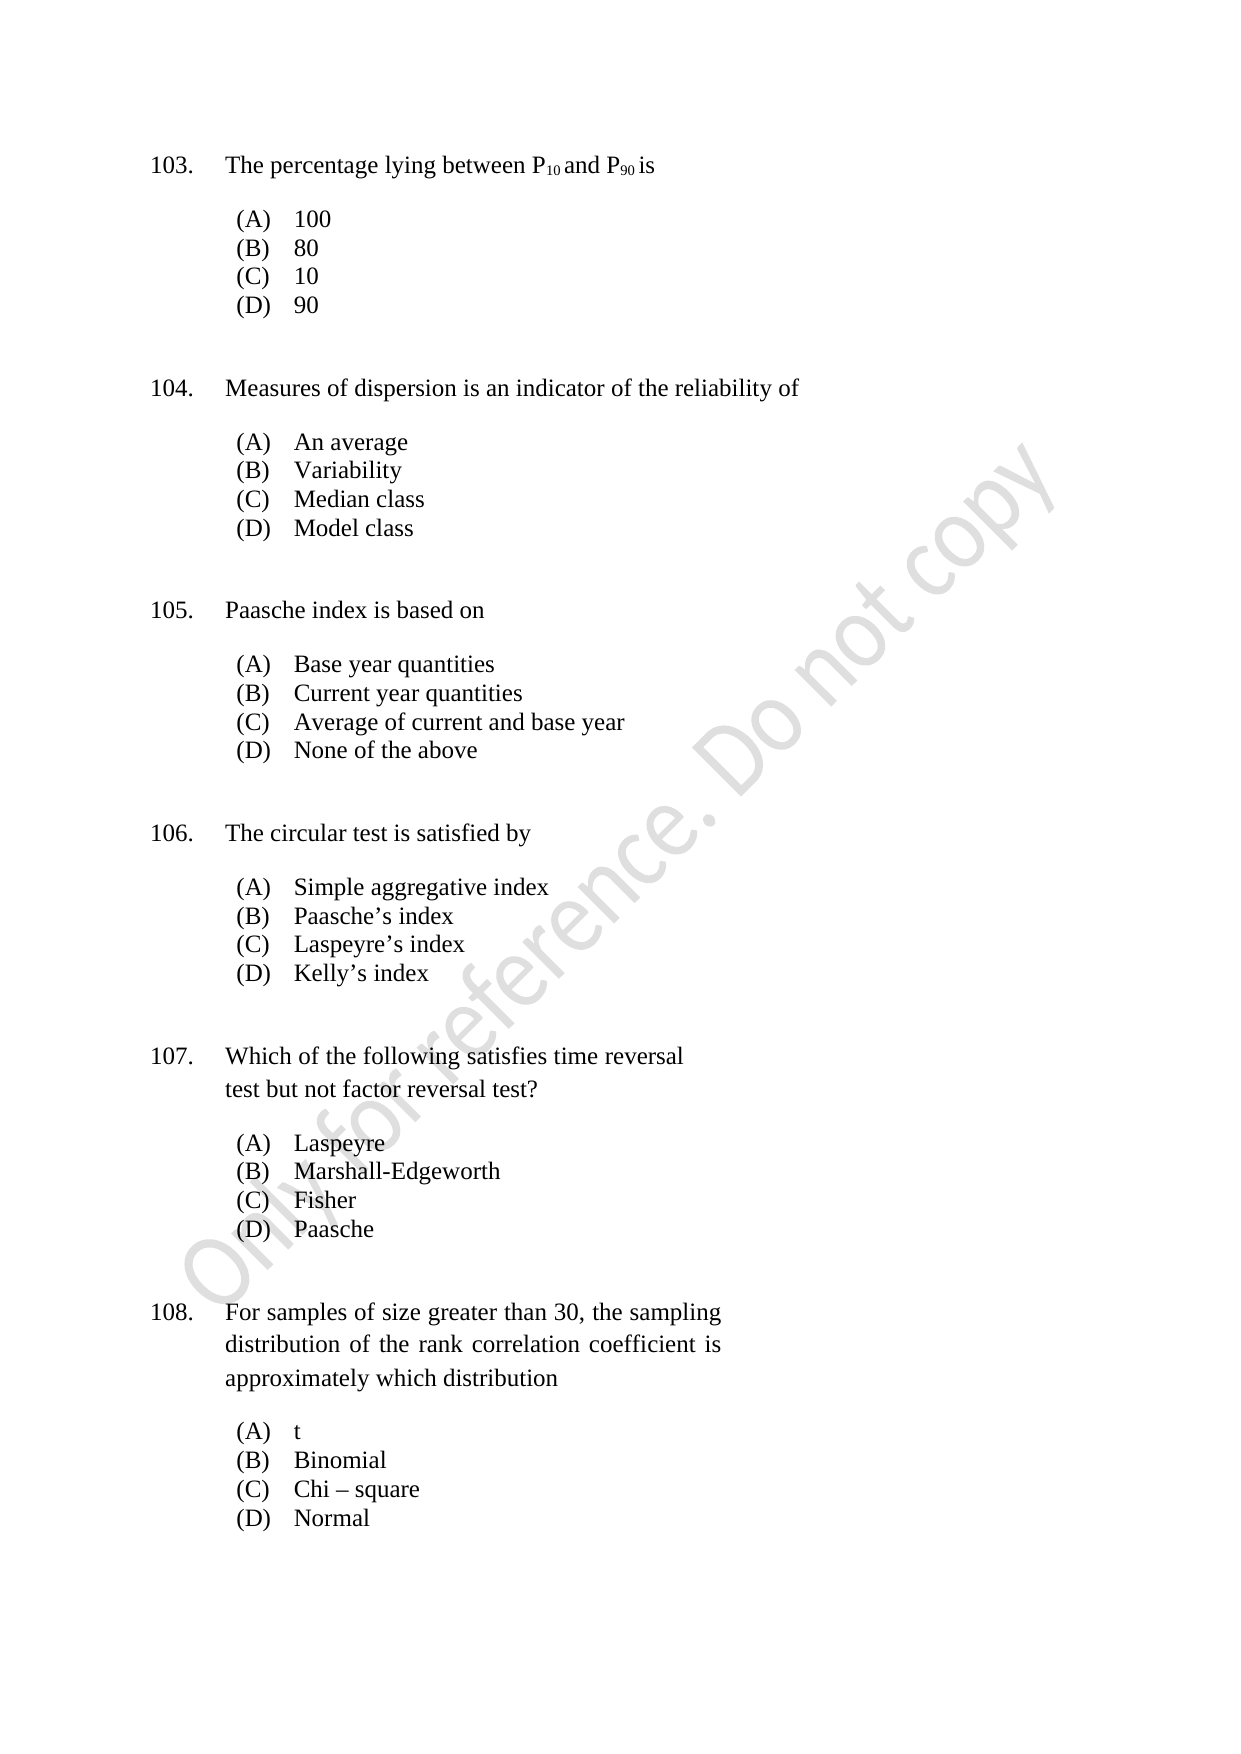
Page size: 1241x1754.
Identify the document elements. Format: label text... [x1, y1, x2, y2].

table_cell (B) [225, 901, 282, 929]
table_cell Paasche [282, 1214, 1102, 1243]
table_cell (C) [225, 707, 282, 736]
table_cell (D) [225, 1214, 282, 1243]
table_cell (D) [225, 736, 282, 764]
table_cell Average of current and base year [282, 707, 1102, 736]
table_cell (B) [225, 233, 282, 261]
table_cell (C) [225, 930, 282, 958]
table_cell (C) [225, 484, 282, 513]
table_cell Current year quantities [282, 678, 1102, 707]
table_header Simple aggregative index [282, 872, 1102, 901]
table_header Base year quantities [282, 649, 1102, 678]
table_cell Normal [282, 1503, 1102, 1531]
table_cell (B) [225, 678, 282, 707]
table_cell None of the above [282, 736, 1102, 764]
table_cell Chi – square [282, 1474, 1102, 1503]
table_header (A) [225, 1128, 282, 1156]
table_cell (D) [225, 513, 282, 542]
table_header 100 [282, 204, 1102, 233]
table_header (A) [225, 1416, 282, 1445]
table_cell (D) [225, 958, 282, 987]
table_header An average [282, 427, 1102, 455]
table_header t [282, 1416, 1102, 1445]
text 103. The percentage lying between P10 and P90 is [150, 150, 1090, 179]
table_cell Variability [282, 455, 1102, 484]
table_cell Fisher [282, 1185, 1102, 1214]
table_cell Paasche’s index [282, 901, 1102, 929]
table_cell (D) [225, 290, 282, 319]
table_cell Laspeyre’s index [282, 930, 1102, 958]
table_cell 80 [282, 233, 1102, 261]
table_header (A) [225, 204, 282, 233]
text 104. Measures of dispersion is an indicator of the reliability of [150, 373, 1090, 401]
table_cell 90 [282, 290, 1102, 319]
table_cell 10 [282, 261, 1102, 290]
table_cell (D) [225, 1503, 282, 1531]
table_cell (C) [225, 1185, 282, 1214]
text 106. The circular test is satisfied by [150, 818, 1090, 847]
table_cell (B) [225, 1156, 282, 1185]
table_header (A) [225, 427, 282, 455]
table_header Laspeyre [282, 1128, 1102, 1156]
table_cell (B) [225, 1445, 282, 1474]
table_cell Median class [282, 484, 1102, 513]
text 108. For samples of size greater than 30, the sampling distribution of the rank correlation coefficient is approximately which distribution [150, 1297, 722, 1391]
text 107. Which of the following satisfies time reversal test but not factor reversal test? [150, 1041, 684, 1103]
table_header (A) [225, 872, 282, 901]
table_cell (C) [225, 1474, 282, 1503]
table_cell (C) [225, 261, 282, 290]
table_cell Kelly’s index [282, 958, 1102, 987]
table_header (A) [225, 649, 282, 678]
table_cell Marshall-Edgeworth [282, 1156, 1102, 1185]
table_cell (B) [225, 455, 282, 484]
table_cell Model class [282, 513, 1102, 542]
text 105. Paasche index is based on [150, 595, 1090, 624]
table_cell Binomial [282, 1445, 1102, 1474]
